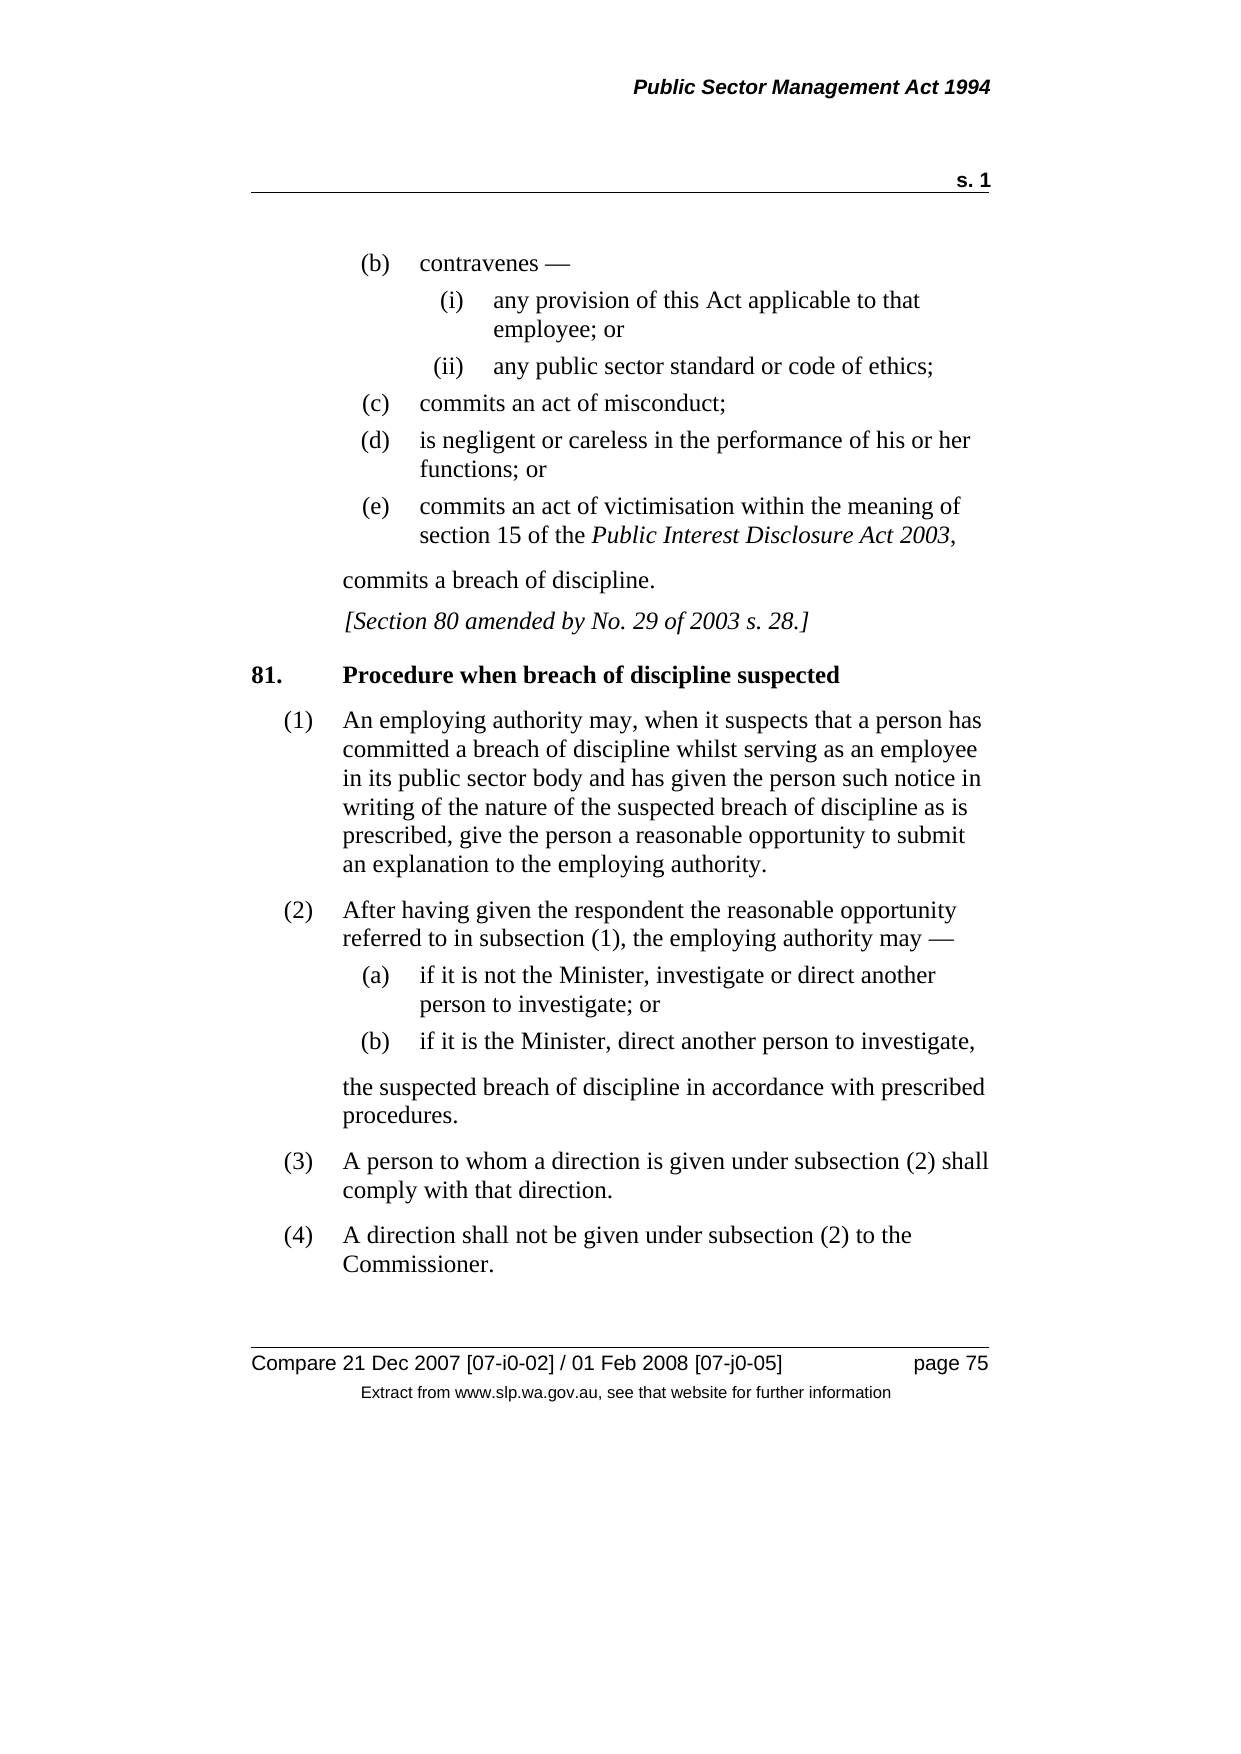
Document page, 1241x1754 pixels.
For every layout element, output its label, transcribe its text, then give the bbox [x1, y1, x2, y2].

text (ii) any public sector standard or code of ethics; [251, 351, 989, 380]
text (2) After having given the respondent the reasonable opportunity referred to in subsection (1), the employing authority may — [251, 895, 989, 952]
text (4) A direction shall not be given under subsection (2) to the Commissioner. [251, 1220, 989, 1278]
text (b) contravenes — [251, 248, 989, 277]
text (b) if it is the Minister, direct another person to investigate, [251, 1026, 989, 1055]
subtitle 81. Procedure when breach of discipline suspected [251, 660, 989, 689]
text (i) any provision of this Act applicable to that employee; or [251, 285, 989, 343]
text (a) if it is not the Minister, investigate or direct another person to investigate; or [251, 961, 989, 1018]
text (e) commits an act of victimisation within the meaning of section 15 of the Public Interest Disclosure Act 2003, [251, 491, 989, 548]
text commits a breach of discipline. [251, 565, 989, 594]
text (c) commits an act of misconduct; [251, 388, 989, 417]
text (1) An employing authority may, when it suspects that a person has committed a breach of discipline whilst serving as an employee in its public sector body and has given the person such notice in writing of the nature of the suspected breach of discipline as is prescribed, give the person a reasonable opportunity to submit an explanation to the employing authority. [251, 706, 989, 878]
text (d) is negligent or careless in the performance of his or her functions; or [251, 425, 989, 483]
text the suspected breach of discipline in accordance with prescribed procedures. [251, 1072, 989, 1129]
text (3) A person to whom a direction is given under subsection (2) shall comply with that direction. [251, 1146, 989, 1203]
text [Section 80 amended by No. 29 of 2003 s. 28.] [251, 606, 989, 635]
